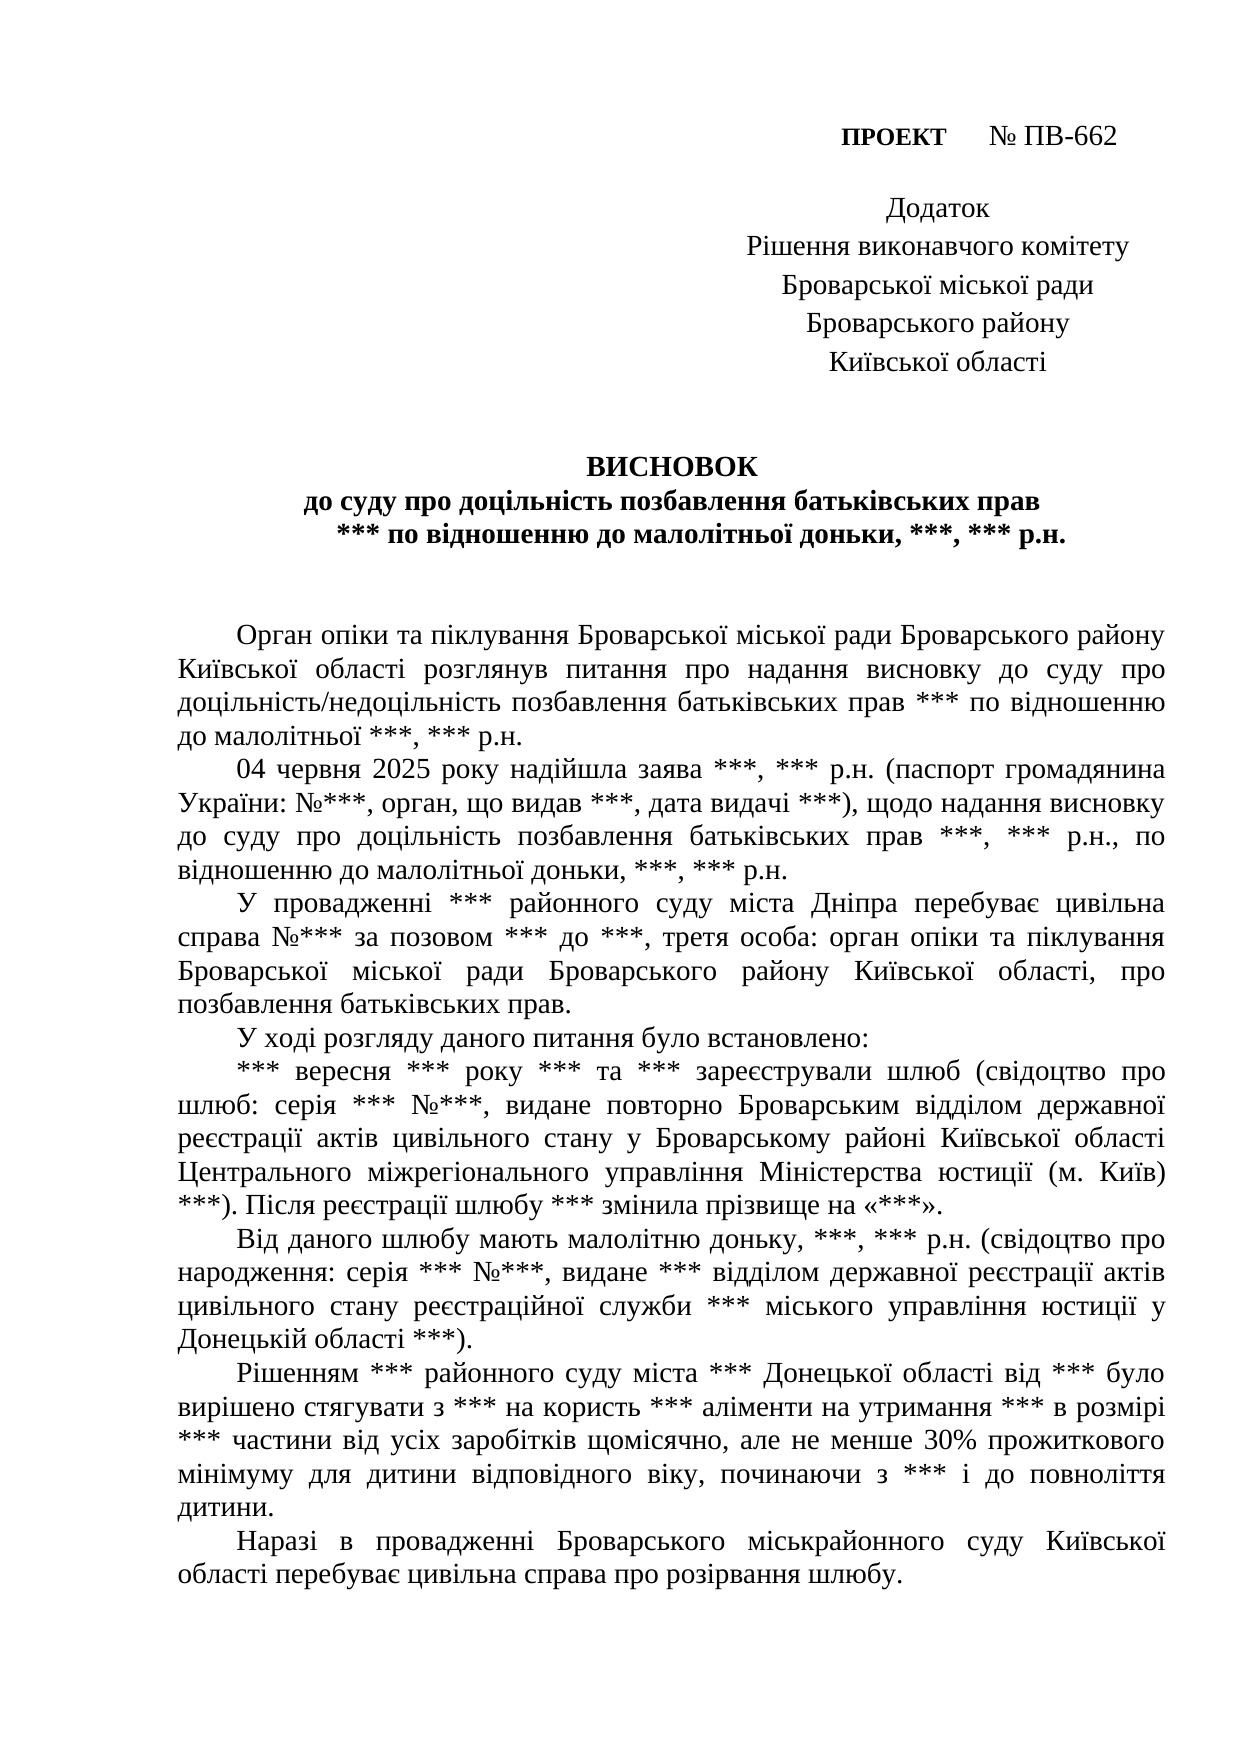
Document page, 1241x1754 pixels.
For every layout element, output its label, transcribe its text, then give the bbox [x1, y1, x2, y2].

text Рішенням *** районного суду міста *** Донецької області від *** було вирішено стягувати з *** на користь *** аліменти на утримання *** в розмірі *** частини від усіх заробітків щомісячно, але не менше 30% прожиткового мінімуму для дитини відповідного віку, починаючи з *** і до повноліття дитини. [177, 1355, 1167, 1523]
text У ході розгляду даного питання було встановлено: [177, 1020, 1167, 1053]
text до суду про доцільність позбавлення батьківських прав [177, 483, 1167, 517]
text ВИСНОВОК [177, 449, 1167, 483]
text Від даного шлюбу мають малолітню доньку, ***, *** р.н. (свідоцтво про народження: серія *** №***, видане *** відділом державної реєстрації актів цивільного стану реєстраційної служби *** міського управління юстиції у Донецькій області ***). [177, 1221, 1167, 1355]
text Рішення виконавчого комітету Броварської міської ради [709, 228, 1167, 300]
text Додаток [709, 190, 1167, 223]
text ПРОЕКТ № ПВ-662 [709, 118, 1167, 152]
text 04 червня 2025 року надійшла заява ***, *** р.н. (паспорт громадянина України: №***, орган, що видав ***, дата видачі ***), щодо надання висновку до суду про доцільність позбавлення батьківських прав ***, *** р.н., по відношенню до малолітньої доньки, ***, *** р.н. [177, 751, 1167, 886]
text Броварського району [709, 305, 1167, 339]
text У провадженні *** районного суду міста Дніпра перебуває цивільна справа №*** за позовом *** до ***, третя особа: орган опіки та піклування Броварської міської ради Броварського району Київської області, про позбавлення батьківських прав. [177, 886, 1167, 1020]
text Наразі в провадженні Броварського міськрайонного суду Київської області перебуває цивільна справа про розірвання шлюбу. [177, 1523, 1167, 1590]
text *** вересня *** року *** та *** зареєстрували шлюб (свідоцтво про шлюб: серія *** №***, видане повторно Броварським відділом державної реєстрації актів цивільного стану у Броварському районі Київської області Центрального міжрегіонального управління Міністерства юстиції (м. Київ) ***). Після реєстрації шлюбу *** змінила прізвище на «***». [177, 1053, 1167, 1221]
text Орган опіки та піклування Броварської міської ради Броварського району Київської області розглянув питання про надання висновку до суду про доцільність/недоцільність позбавлення батьківських прав *** по відношенню до малолітньої ***, *** р.н. [177, 617, 1167, 751]
text *** по відношенню до малолітньої доньки, ***, *** р.н. [177, 517, 1167, 550]
text Київської області [709, 344, 1167, 377]
